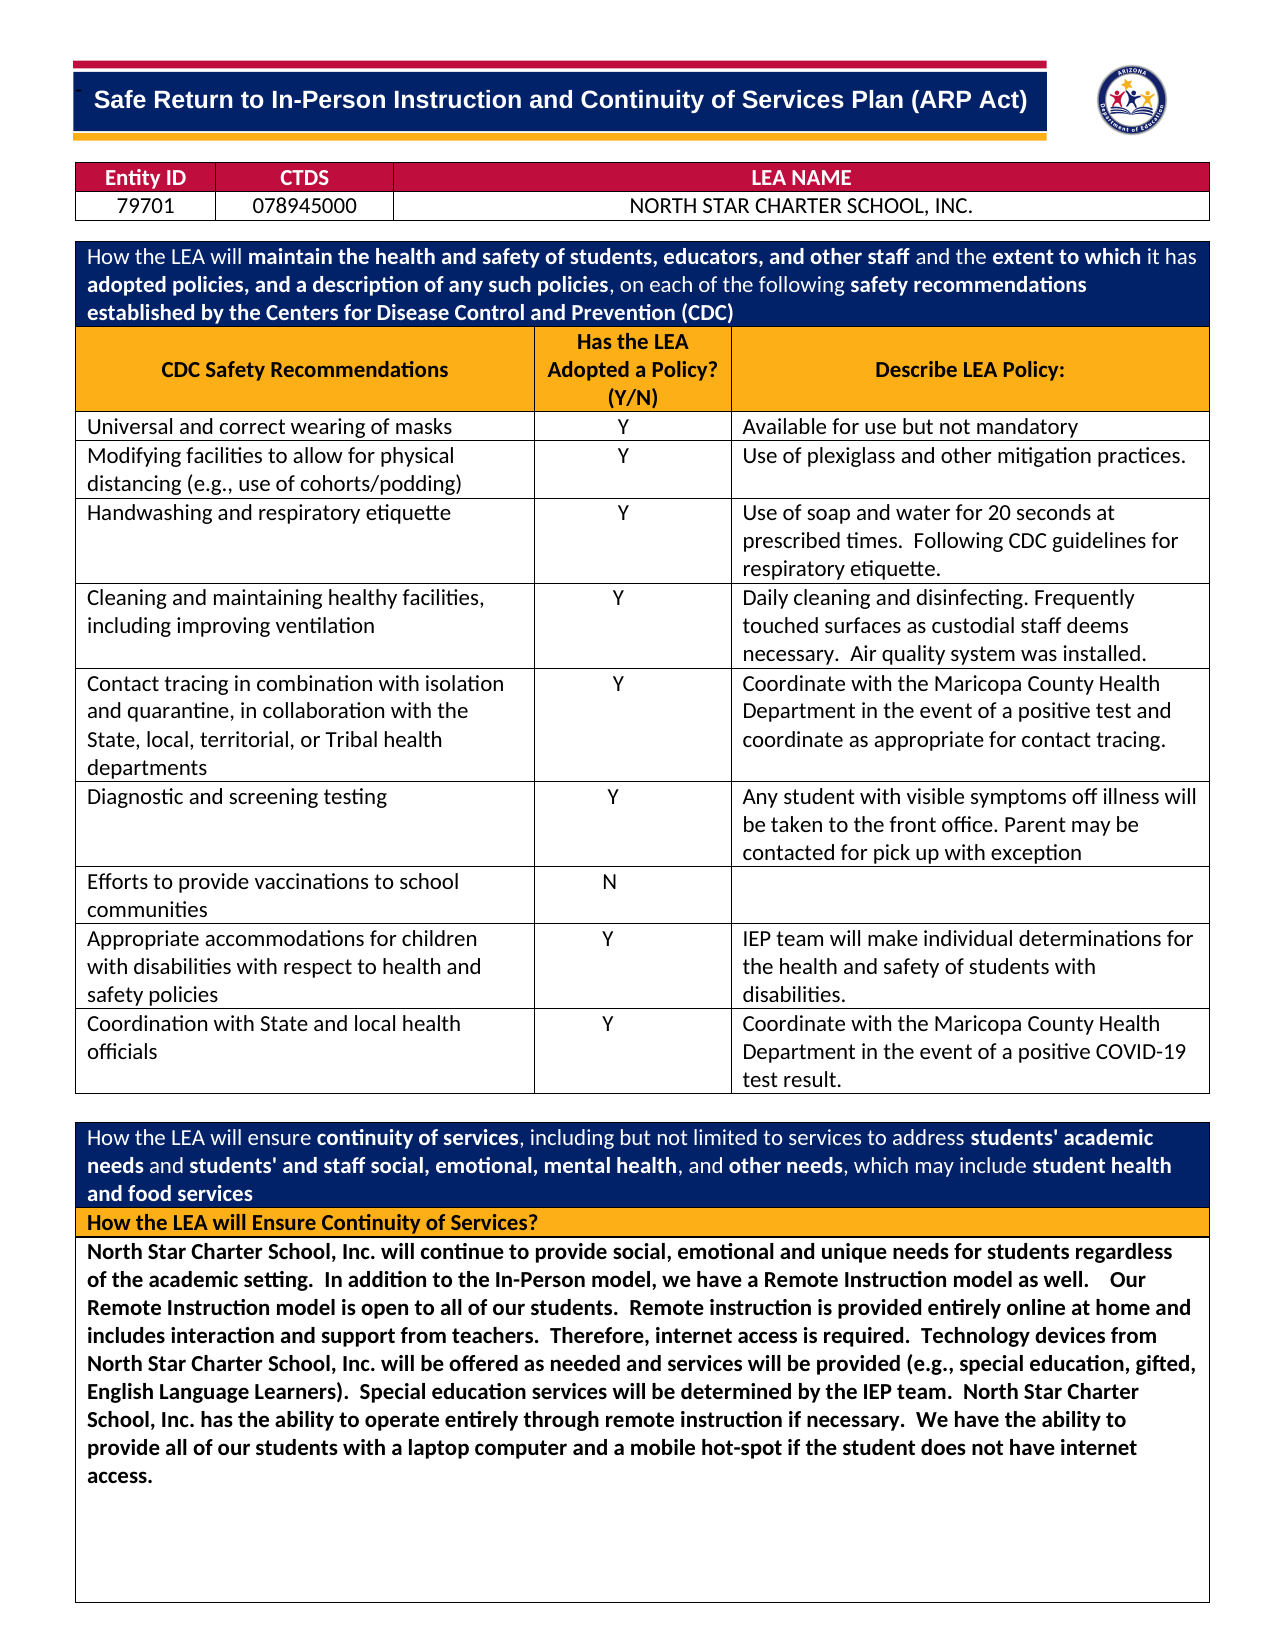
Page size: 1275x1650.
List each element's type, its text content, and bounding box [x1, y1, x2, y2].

table_cell Daily cleaning and disinfecting. Frequently touched surfaces as custodial staff deems necessary. Air quality system was installed. [732, 584, 1209, 668]
table_cell Y [535, 441, 731, 497]
table_cell Use of soap and water for 20 seconds at prescribed times. Following CDC guidelines for respiratory etiquette. [732, 499, 1209, 582]
table_cell 078945000 [216, 192, 393, 220]
table_cell Coordination with State and local health officials [76, 1009, 534, 1093]
table_cell IEP team will make individual determinations for the health and safety of students with disabilities. [732, 924, 1209, 1008]
table_cell Y [535, 924, 731, 1008]
table_cell Has the LEA Adopted a Policy? (Y/N) [535, 327, 731, 411]
table_cell Describe LEA Policy: [732, 327, 1209, 411]
table_cell Y [535, 782, 731, 866]
picture [1094, 62, 1170, 138]
table_header How the LEA will ensure continuity of services, including but not limited to services to address students' academic needs and students' and staff social, emotional, mental health, and other needs, which may include student health and food services [76, 1123, 1209, 1207]
table_cell Available for use but not mandatory [732, 412, 1209, 440]
table_cell Y [535, 669, 731, 781]
table_header LEA NAME [394, 163, 1209, 191]
table_cell N [535, 867, 731, 923]
table_cell Efforts to provide vaccinations to school communities [76, 867, 534, 923]
table_cell Coordinate with the Maricopa County Health Department in the event of a positive COVID-19 test result. [732, 1009, 1209, 1093]
table_cell Cleaning and maintaining healthy facilities, including improving ventilation [76, 584, 534, 668]
table_cell Y [535, 499, 731, 582]
table_header How the LEA will maintain the health and safety of students, educators, and other staff and the extent to which it has adopted policies, and a description of any such policies, on each of the following safety recommendations established by the Centers for Disease Control and Prevention (CDC) [76, 242, 1209, 326]
table_cell Appropriate accommodations for children with disabilities with respect to health and safety policies [76, 924, 534, 1008]
table_cell NORTH STAR CHARTER SCHOOL, INC. [394, 192, 1209, 220]
table_header CTDS [216, 163, 393, 191]
table_cell Contact tracing in combination with isolation and quarantine, in collaboration with the State, local, territorial, or Tribal health departments [76, 669, 534, 781]
table_cell North Star Charter School, Inc. will continue to provide social, emotional and unique needs for students regardless of the academic setting. In addition to the In-Person model, we have a Remote Instruction model as well. Our Remote Instruction model is open to all of our students. Remote instruction is provided entirely online at home and includes interaction and support from teachers. Therefore, internet access is required. Technology devices from North Star Charter School, Inc. will be offered as needed and services will be provided (e.g., special education, gifted, English Language Learners). Special education services will be determined by the IEP team. North Star Charter School, Inc. has the ability to operate entirely through remote instruction if necessary. We have the ability to provide all of our students with a laptop computer and a mobile hot-spot if the student does not have internet access. [76, 1238, 1209, 1602]
table_cell Any student with visible symptoms off illness will be taken to the front office. Parent may be contacted for pick up with exception [732, 782, 1209, 866]
table_cell Handwashing and respiratory etiquette [76, 499, 534, 582]
table_cell CDC Safety Recommendations [76, 327, 534, 411]
table_header Entity ID [76, 163, 215, 191]
table_cell [732, 867, 1209, 923]
table_cell Y [535, 584, 731, 668]
table_cell 79701 [76, 192, 215, 220]
table_cell Universal and correct wearing of masks [76, 412, 534, 440]
table_cell Y [535, 1009, 731, 1093]
table_cell Diagnostic and screening testing [76, 782, 534, 866]
table_cell Use of plexiglass and other mitigation practices. [732, 441, 1209, 497]
table_cell Y [535, 412, 731, 440]
table_cell Coordinate with the Maricopa County Health Department in the event of a positive test and coordinate as appropriate for contact tracing. [732, 669, 1209, 781]
table_cell How the LEA will Ensure Continuity of Services? [76, 1208, 1209, 1236]
table_cell Modifying facilities to allow for physical distancing (e.g., use of cohorts/podding) [76, 441, 534, 497]
